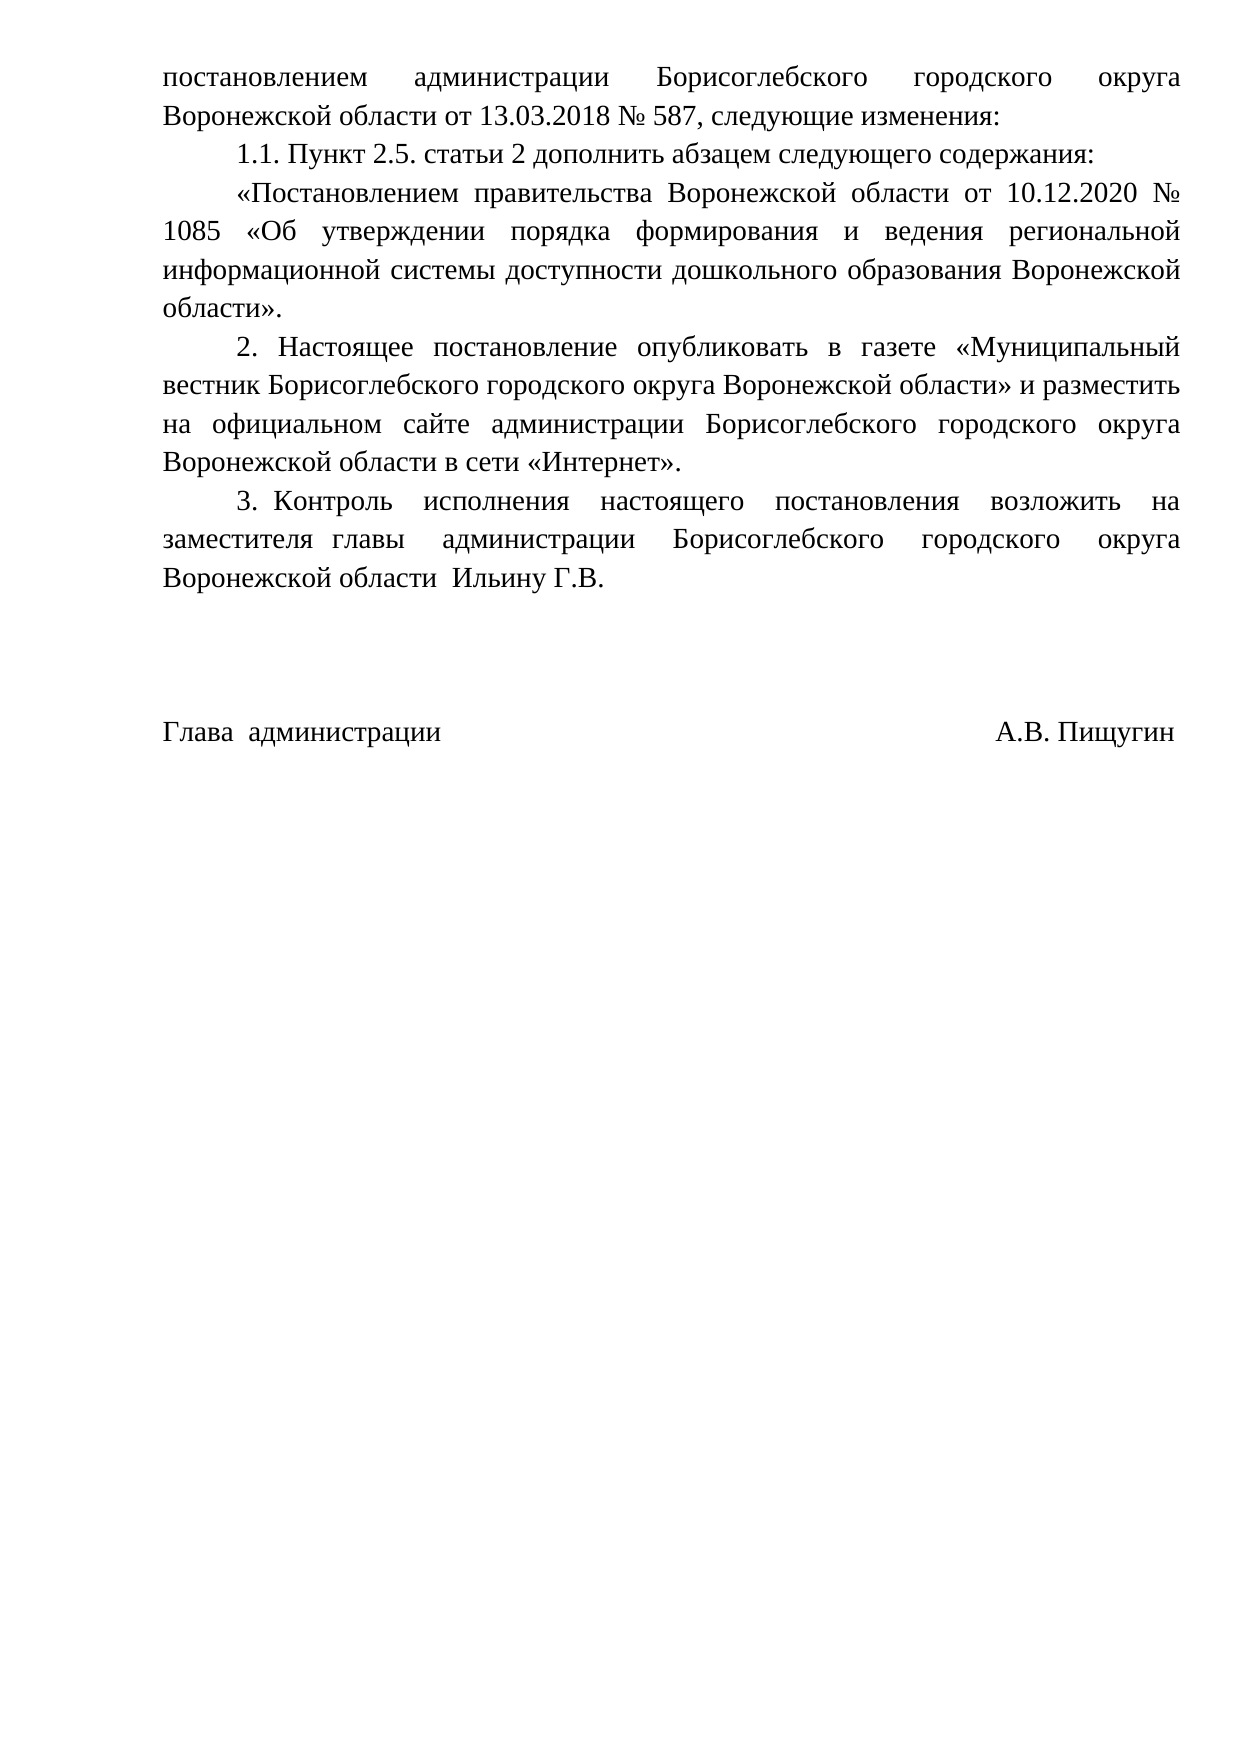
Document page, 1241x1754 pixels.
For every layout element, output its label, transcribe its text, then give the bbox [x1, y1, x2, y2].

text Глава администрации А.В. Пищугин [162, 714, 1181, 748]
text 2. Настоящее постановление опубликовать в газете «Муниципальный вестник Борисоглебского городского округа Воронежской области» и разместить на официальном сайте администрации Борисоглебского городского округа Воронежской области в сети «Интернет». [162, 329, 1181, 478]
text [162, 59, 1181, 131]
text 1.1. Пункт 2.5. статьи 2 дополнить абзацем следующего содержания: [162, 136, 1181, 170]
text 3. Контроль исполнения настоящего постановления возложить на заместителя главы администрации Борисоглебского городского округа Воронежской области Ильину Г.В. [162, 483, 1181, 594]
text «Постановлением правительства Воронежской области от 10.12.2020 № 1085 «Об утверждении порядка формирования и ведения региональной информационной системы доступности дошкольного образования Воронежской области». [162, 175, 1181, 324]
